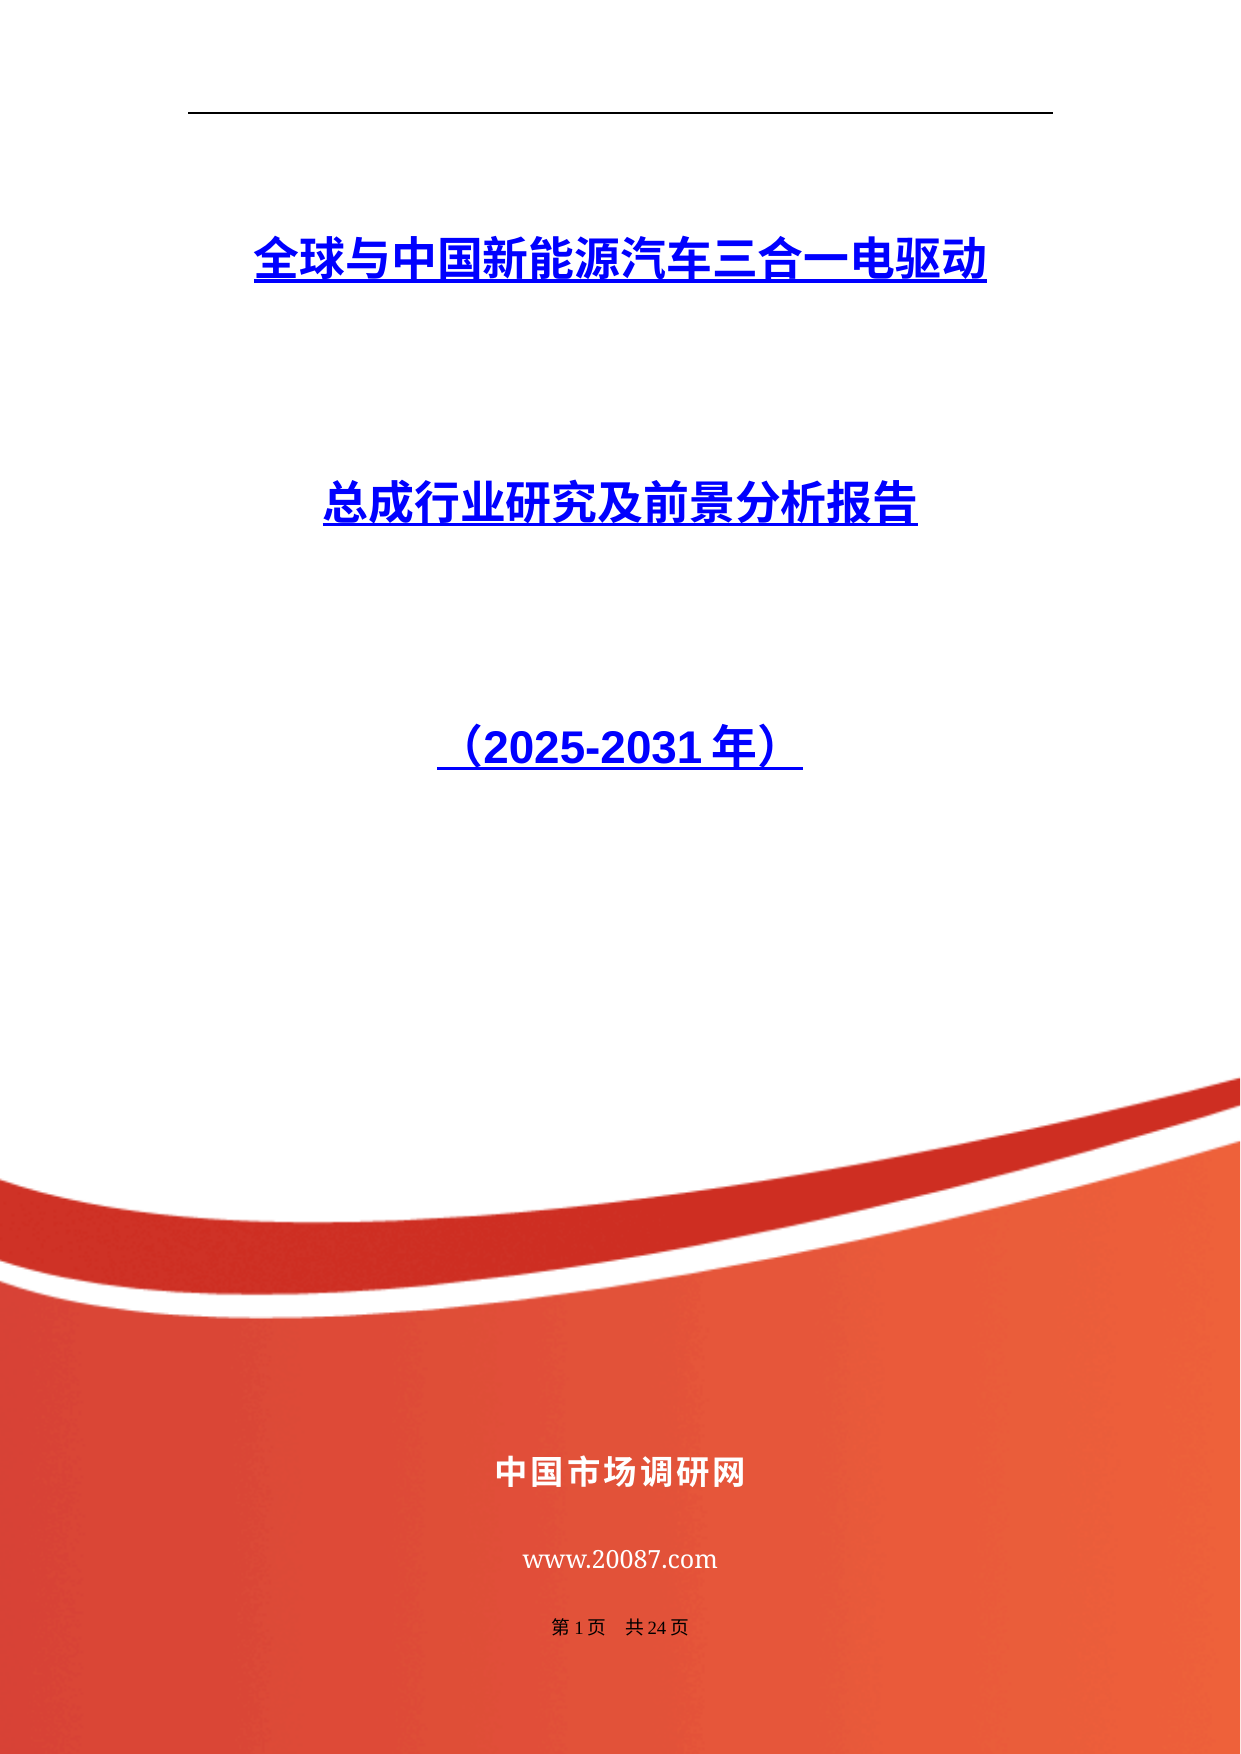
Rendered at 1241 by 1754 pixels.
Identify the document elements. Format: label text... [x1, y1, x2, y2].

table_header 全球与中国新能源汽车三合一电驱动总成行业研究及前景分析报告（2025-2031年） [188, 207, 1053, 871]
picture [0, 1006, 1241, 1754]
subtitle 中国市场调研网 [187, 1437, 1053, 1502]
text www.20087.com [187, 1526, 1053, 1591]
